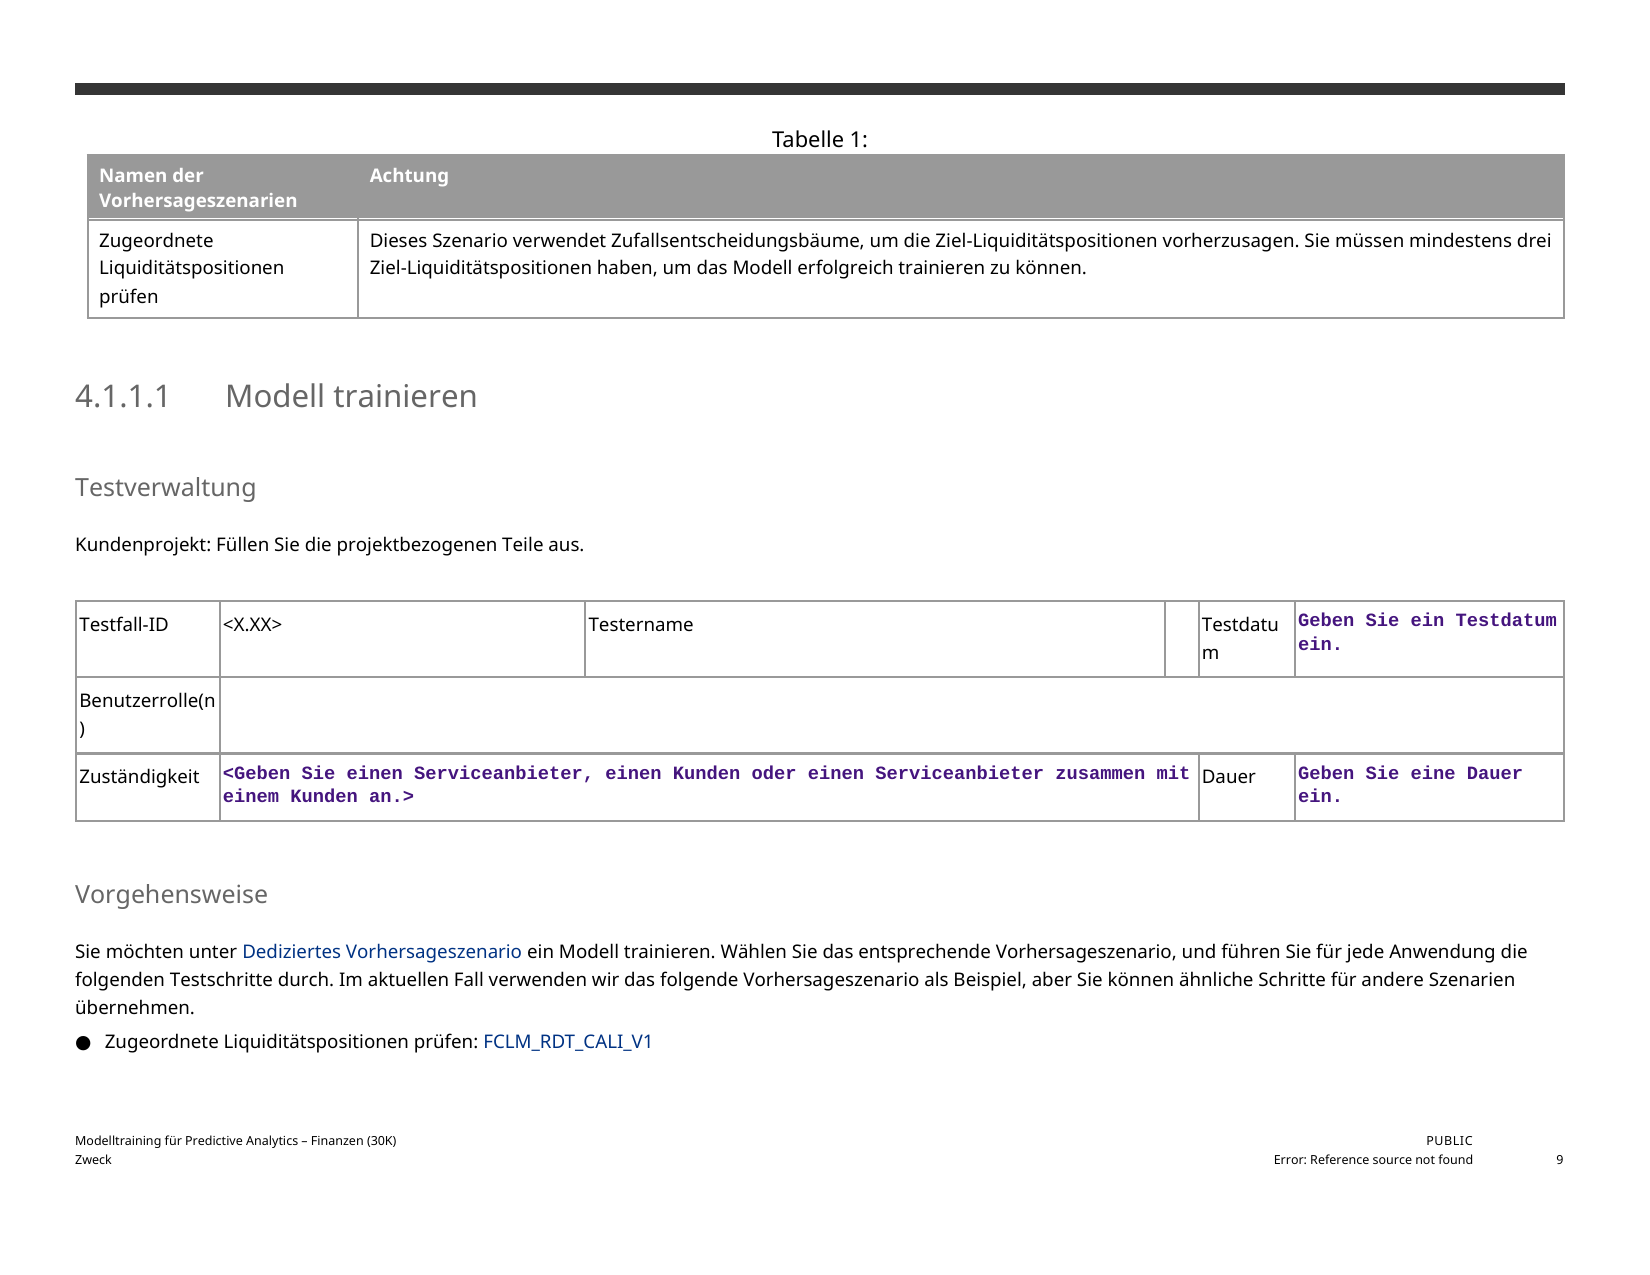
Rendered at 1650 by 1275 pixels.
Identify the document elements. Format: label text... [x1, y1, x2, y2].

table_cell Benutzerrolle(n) [77, 678, 219, 752]
title Testverwaltung [75, 473, 1565, 502]
list Zugeordnete Liquiditätspositionen prüfen: FCLM_RDT_CALI_V1 [75, 1029, 1565, 1054]
table_header Testfall-ID [77, 602, 219, 676]
table_cell Zuständigkeit [77, 755, 219, 820]
table_cell [221, 678, 1563, 752]
table_cell Zugeordnete Liquiditätspositionen prüfen [89, 221, 357, 317]
table_header Testdatum [1200, 602, 1294, 676]
title Vorgehensweise [75, 880, 1565, 909]
table_cell Geben Sie eine Dauer ein. [1296, 755, 1563, 820]
table_cell <Geben Sie einen Serviceanbieter, einen Kunden oder einen Serviceanbieter zusammen mit einem Kunden an.> [221, 755, 1198, 820]
table_header <X.XX> [221, 602, 584, 676]
text Kundenprojekt: Füllen Sie die projektbezogenen Teile aus. [75, 531, 1565, 557]
table_header Achtung [359, 156, 1563, 218]
table_header Geben Sie ein Testdatum ein. [1296, 602, 1563, 676]
table_header [1166, 602, 1198, 676]
title Tabelle 1: [75, 124, 1565, 154]
subtitle Modell trainieren [75, 377, 1565, 415]
table_cell Dieses Szenario verwendet Zufallsentscheidungsbäume, um die Ziel-Liquiditätspositionen vorherzusagen. Sie müssen mindestens drei Ziel-Liquiditätspositionen haben, um das Modell erfolgreich trainieren zu können. [359, 221, 1563, 317]
table_cell Dauer [1200, 755, 1294, 820]
table_header Testername [586, 602, 1164, 676]
table_header Namen der Vorhersageszenarien [89, 156, 357, 218]
text Sie möchten unter Dediziertes Vorhersageszenario ein Modell trainieren. Wählen Sie das entsprechende Vorhersageszenario, und führen Sie für jede Anwendung die folgenden Testschritte durch. Im aktuellen Fall verwenden wir das folgende Vorhersageszenario als Beispiel, aber Sie können ähnliche Schritte für andere Szenarien übernehmen. [75, 938, 1565, 1020]
